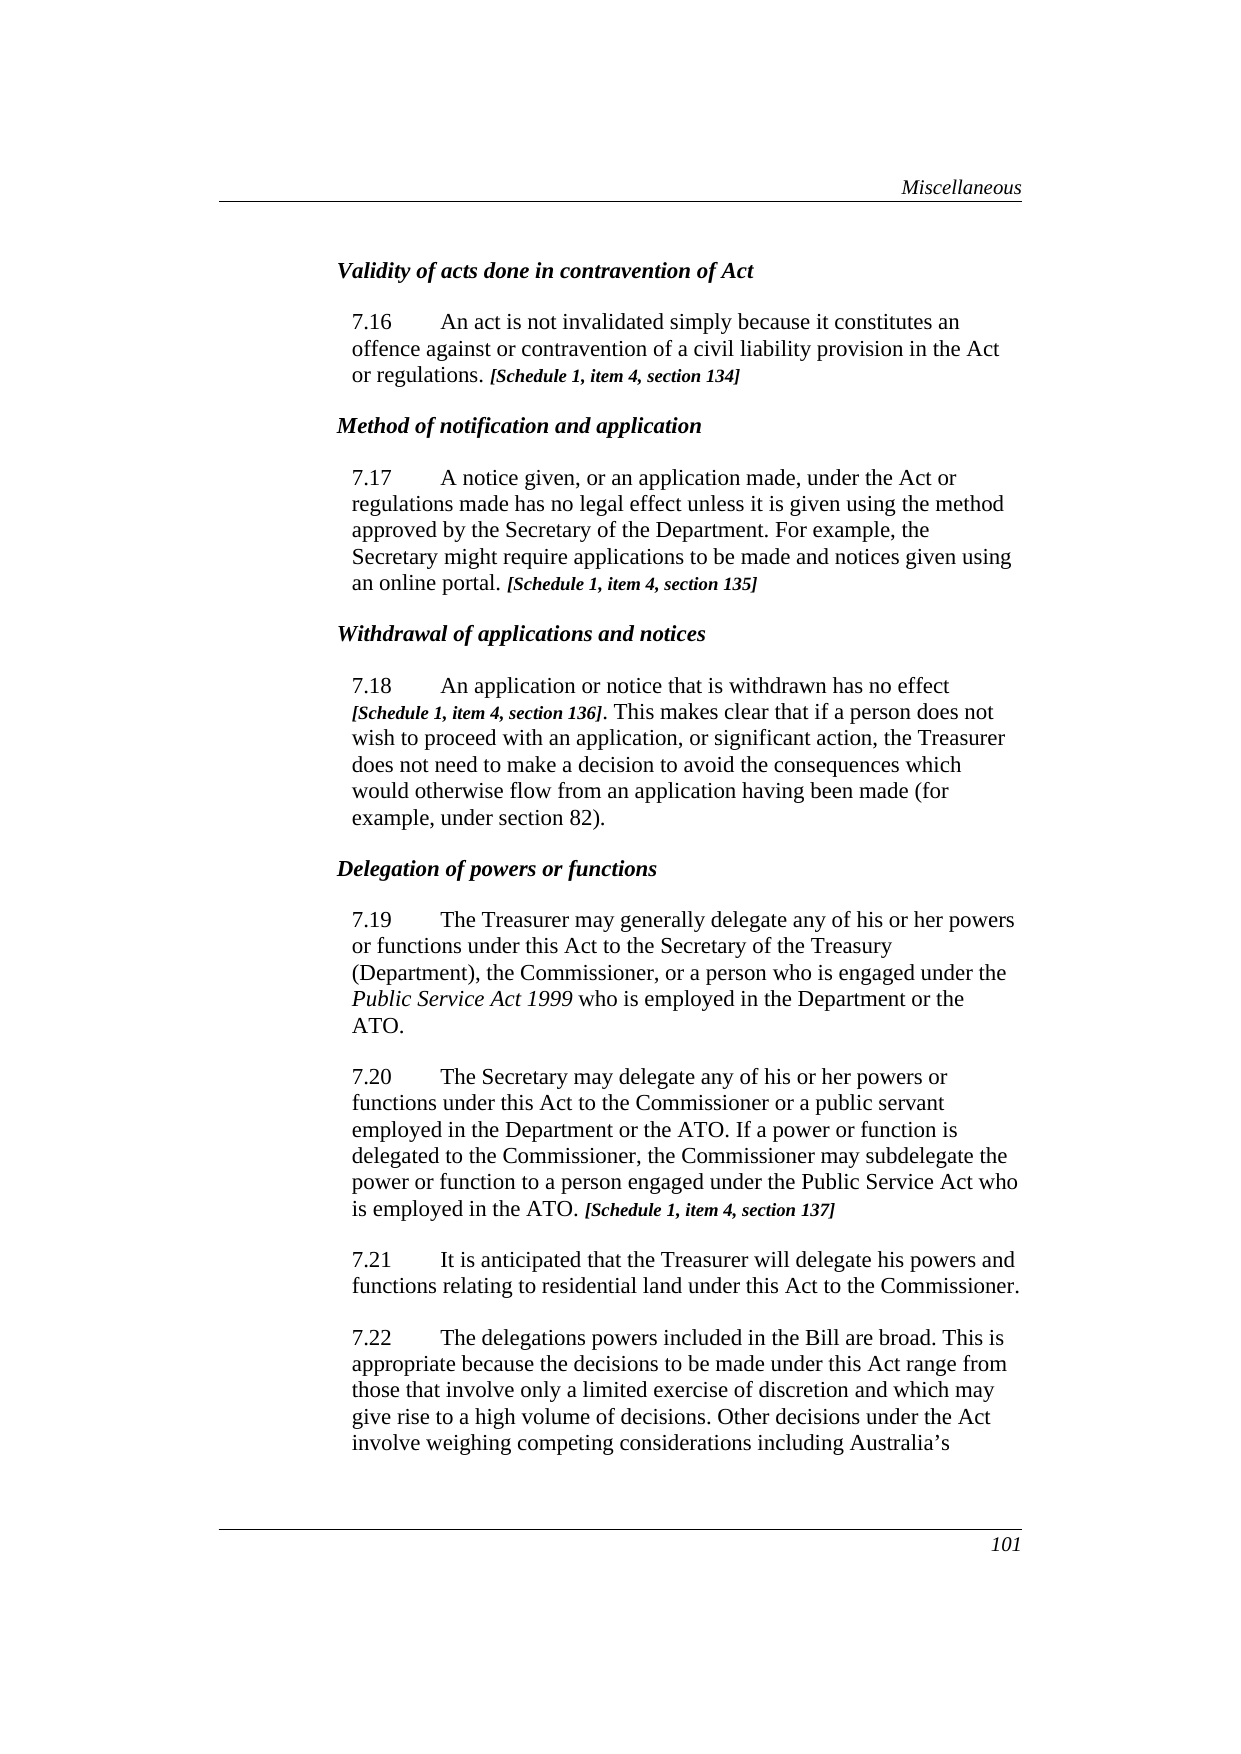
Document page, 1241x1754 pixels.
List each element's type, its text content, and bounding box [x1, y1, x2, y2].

text The Treasurer may generally delegate any of his or her powers or functions under this Act to the Secretary of the Treasury (Department), the Commissioner, or a person who is engaged under the Public Service Act 1999 who is employed in the Department or the ATO. [352, 906, 1022, 1038]
text It is anticipated that the Treasurer will delegate his powers and functions relating to residential land under this Act to the Commissioner. [352, 1246, 1022, 1299]
text A notice given, or an application made, under the Act or regulations made has no legal effect unless it is given using the method approved by the Secretary of the Department. For example, the Secretary might require applications to be made and notices given using an online portal. [Schedule 1, item 4, section 135] [352, 464, 1022, 595]
subtitle Delegation of powers or functions [337, 855, 1022, 881]
text An application or notice that is withdrawn has no effect [Schedule 1, item 4, section 136]. This makes clear that if a person does not wish to proceed with an application, or significant action, the Treasurer does not need to make a decision to avoid the consequences which would otherwise flow from an application having been made (for example, under section 82). [352, 672, 1022, 830]
subtitle Validity of acts done in contravention of Act [337, 257, 1022, 283]
text The Secretary may delegate any of his or her powers or functions under this Act to the Commissioner or a public servant employed in the Department or the ATO. If a power or function is delegated to the Commissioner, the Commissioner may subdelegate the power or function to a person engaged under the Public Service Act who is employed in the ATO. [Schedule 1, item 4, section 137] [352, 1063, 1022, 1221]
text An act is not invalidated simply because it constitutes an offence against or contravention of a civil liability provision in the Act or regulations. [Schedule 1, item 4, section 134] [352, 308, 1022, 387]
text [352, 1324, 1022, 1456]
subtitle Method of notification and application [337, 412, 1022, 439]
subtitle Withdrawal of applications and notices [337, 620, 1022, 647]
